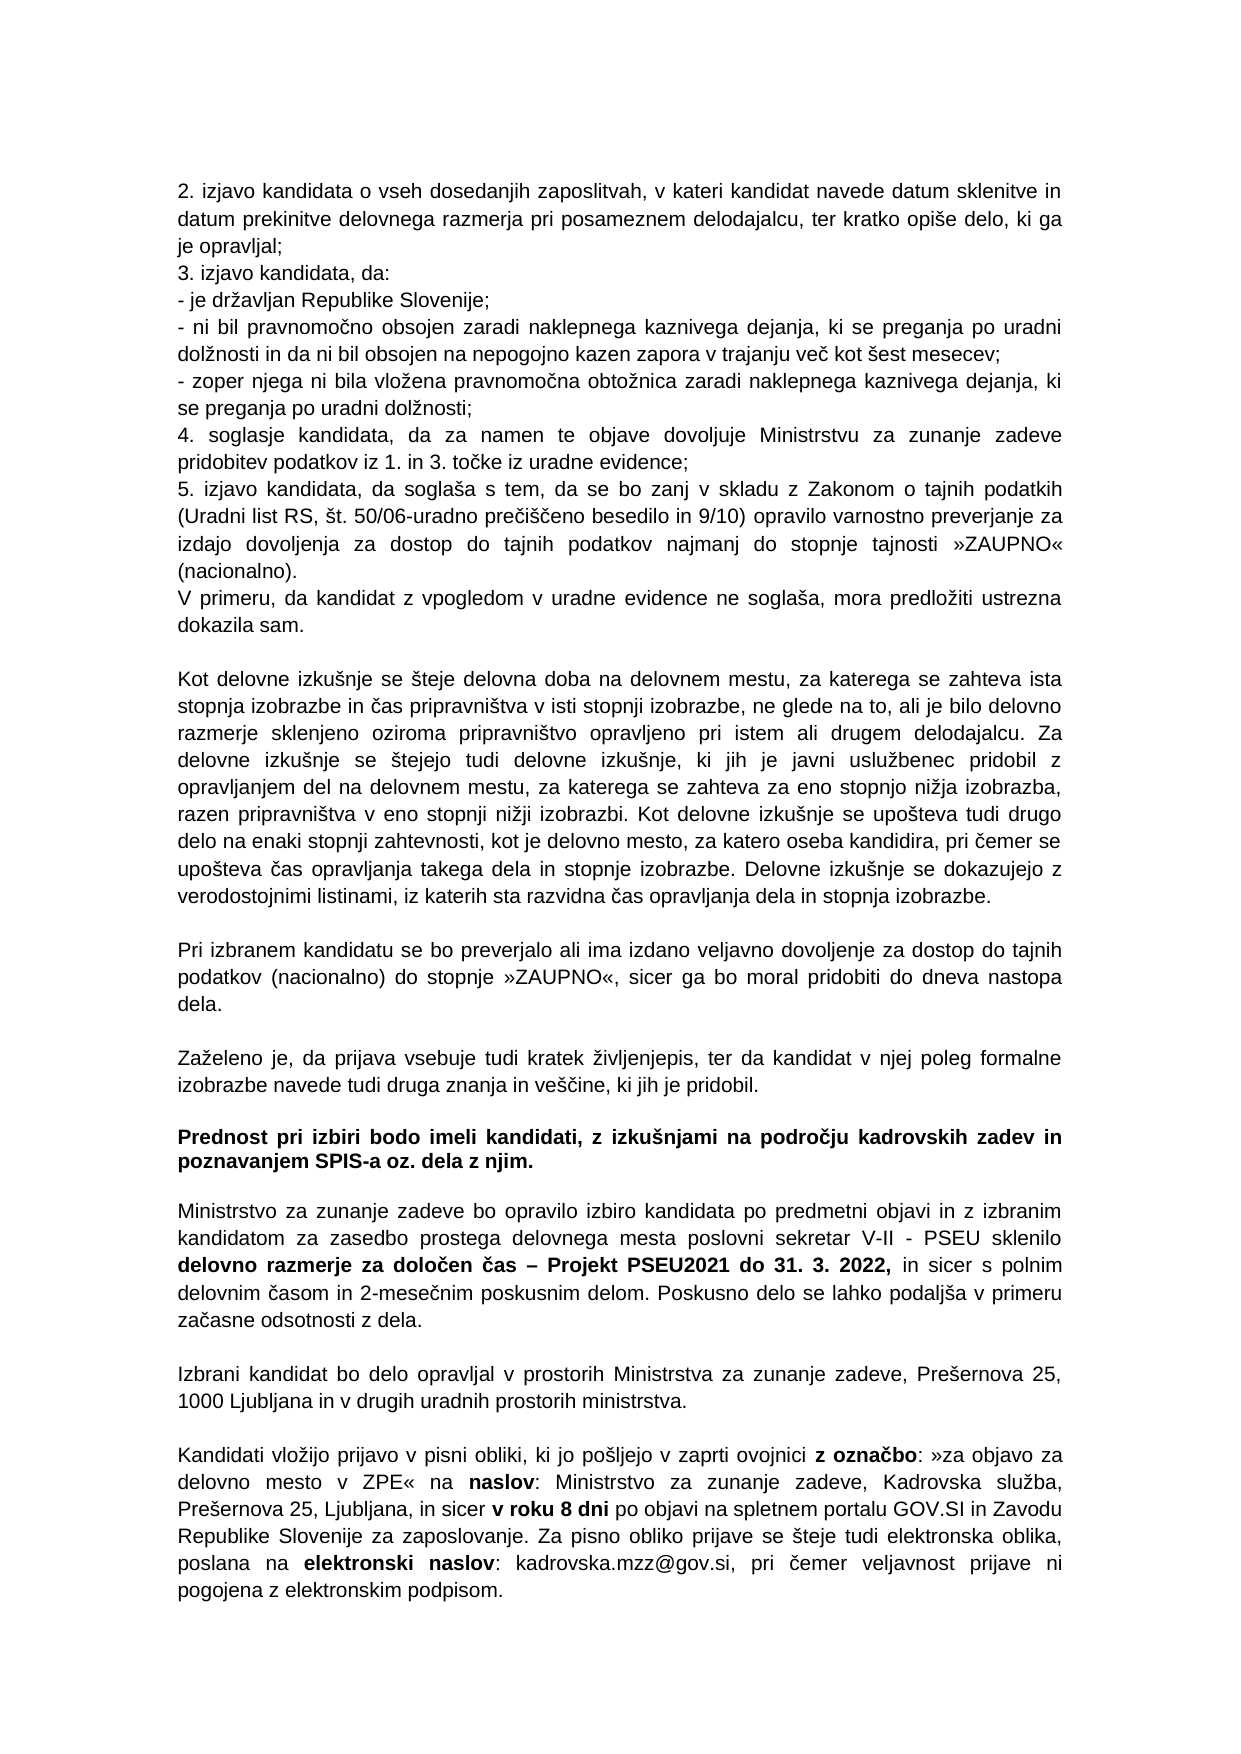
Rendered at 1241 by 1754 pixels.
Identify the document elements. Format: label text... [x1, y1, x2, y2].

text 4. soglasje kandidata, da za namen te objave dovoljuje Ministrstvu za zunanje zadeve pridobitev podatkov iz 1. in 3. točke iz uradne evidence; [177, 421, 1063, 475]
text Ministrstvo za zunanje zadeve bo opravilo izbiro kandidata po predmetni objavi in z izbranim kandidatom za zasedbo prostega delovnega mesta poslovni sekretar V-II - PSEU sklenilo delovno razmerje za določen čas – Projekt PSEU2021 do 31. 3. 2022, in sicer s polnim delovnim časom in 2-mesečnim poskusnim delom. Poskusno delo se lahko podaljša v primeru začasne odsotnosti z dela. [177, 1197, 1063, 1332]
text V primeru, da kandidat z vpogledom v uradne evidence ne soglaša, mora predložiti ustrezna dokazila sam. [177, 583, 1063, 638]
text Pri izbranem kandidatu se bo preverjalo ali ima izdano veljavno dovoljenje za dostop do tajnih podatkov (nacionalno) do stopnje »ZAUPNO«, sicer ga bo moral pridobiti do dneva nastopa dela. [177, 936, 1063, 1017]
text Kot delovne izkušnje se šteje delovna doba na delovnem mestu, za katerega se zahteva ista stopnja izobrazbe in čas pripravništva v isti stopnji izobrazbe, ne glede na to, ali je bilo delovno razmerje sklenjeno oziroma pripravništvo opravljeno pri istem ali drugem delodajalcu. Za delovne izkušnje se štejejo tudi delovne izkušnje, ki jih je javni uslužbenec pridobil z opravljanjem del na delovnem mestu, za katerega se zahteva za eno stopnjo nižja izobrazba, razen pripravništva v eno stopnji nižji izobrazbi. Kot delovne izkušnje se upošteva tudi drugo delo na enaki stopnji zahtevnosti, kot je delovno mesto, za katero oseba kandidira, pri čemer se upošteva čas opravljanja takega dela in stopnje izobrazbe. Delovne izkušnje se dokazujejo z verodostojnimi listinami, iz katerih sta razvidna čas opravljanja dela in stopnja izobrazbe. [177, 665, 1063, 908]
text - zoper njega ni bila vložena pravnomočna obtožnica zaradi naklepnega kaznivega dejanja, ki se preganja po uradni dolžnosti; [177, 367, 1063, 421]
text Zaželeno je, da prijava vsebuje tudi kratek življenjepis, ter da kandidat v njej poleg formalne izobrazbe navede tudi druga znanja in veščine, ki jih je pridobil. [177, 1044, 1063, 1098]
text - ni bil pravnomočno obsojen zaradi naklepnega kaznivega dejanja, ki se preganja po uradni dolžnosti in da ni bil obsojen na nepogojno kazen zapora v trajanju več kot šest mesecev; [177, 313, 1063, 367]
text 5. izjavo kandidata, da soglaša s tem, da se bo zanj v skladu z Zakonom o tajnih podatkih (Uradni list RS, št. 50/06-uradno prečiščeno besedilo in 9/10) opravilo varnostno preverjanje za izdajo dovoljenja za dostop do tajnih podatkov najmanj do stopnje tajnosti »ZAUPNO« (nacionalno). [177, 475, 1063, 583]
text Prednost pri izbiri bodo imeli kandidati, z izkušnjami na področju kadrovskih zadev in poznavanjem SPIS-a oz. dela z njim. [177, 1125, 1063, 1173]
text Kandidati vložijo prijavo v pisni obliki, ki jo pošljejo v zaprti ovojnici z označbo: »za objavo za delovno mesto v ZPE« na naslov: Ministrstvo za zunanje zadeve, Kadrovska služba, Prešernova 25, Ljubljana, in sicer v roku 8 dni po objavi na spletnem portalu GOV.SI in Zavodu Republike Slovenije za zaposlovanje. Za pisno obliko prijave se šteje tudi elektronska oblika, poslana na elektronski naslov: kadrovska.mzz@gov.si, pri čemer veljavnost prijave ni pogojena z elektronskim podpisom. [177, 1441, 1063, 1603]
text - je državljan Republike Slovenije; [177, 286, 1063, 313]
text Izbrani kandidat bo delo opravljal v prostorih Ministrstva za zunanje zadeve, Prešernova 25, 1000 Ljubljana in v drugih uradnih prostorih ministrstva. [177, 1359, 1063, 1414]
text 3. izjavo kandidata, da: [177, 258, 1063, 286]
text 2. izjavo kandidata o vseh dosedanjih zaposlitvah, v kateri kandidat navede datum sklenitve in datum prekinitve delovnega razmerja pri posameznem delodajalcu, ter kratko opiše delo, ki ga je opravljal; [177, 177, 1063, 258]
